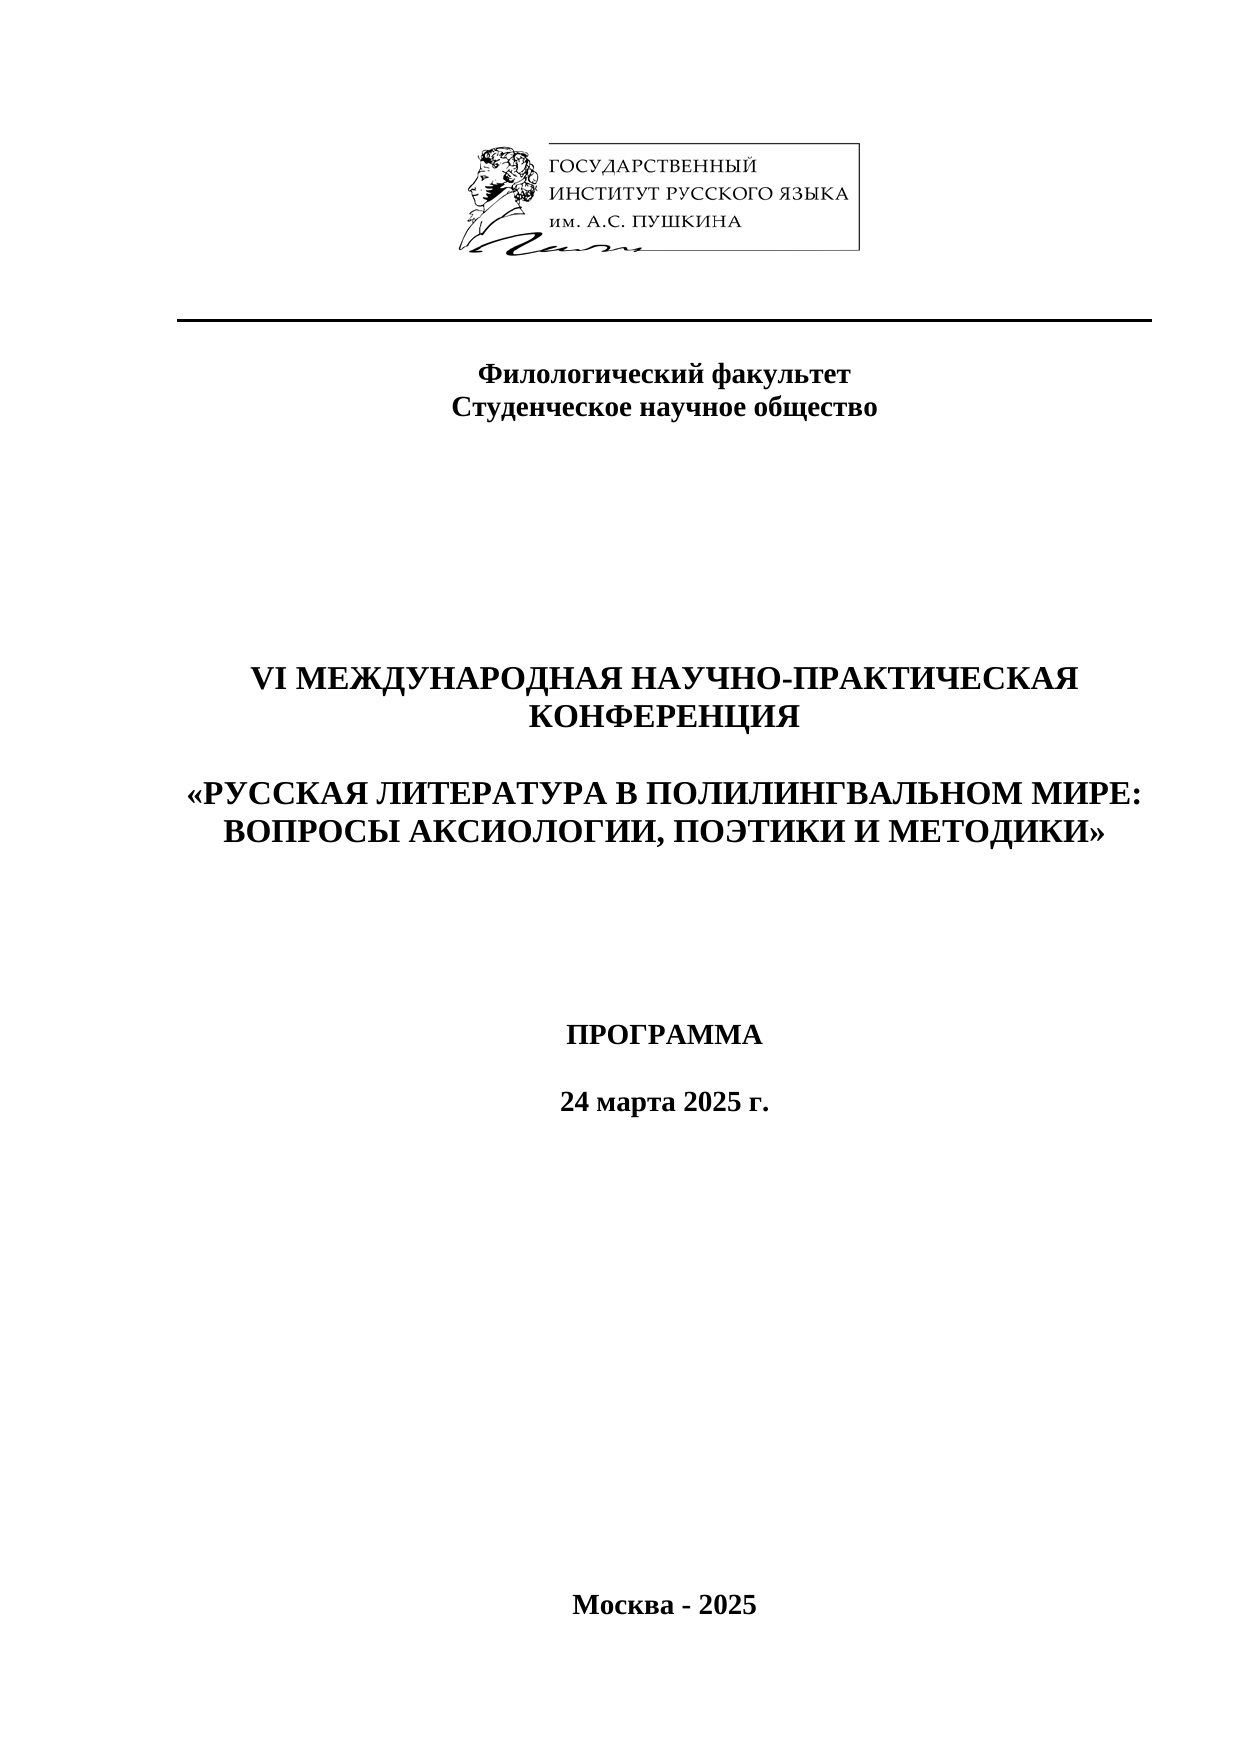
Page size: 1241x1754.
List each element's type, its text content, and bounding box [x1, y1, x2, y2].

list ПРОГРАММА [177, 1017, 1152, 1051]
text ВОПРОСЫ АКСИОЛОГИИ, ПОЭТИКИ И МЕТОДИКИ» [177, 811, 1152, 849]
picture [447, 118, 882, 284]
text «РУССКАЯ ЛИТЕРАТУРА В ПОЛИЛИНГВАЛЬНОМ МИРЕ: [177, 773, 1152, 811]
list Москва - 2025 [177, 1587, 1152, 1621]
text VI МЕЖДУНАРОДНАЯ НАУЧНО-ПРАКТИЧЕСКАЯ КОНФЕРЕНЦИЯ [177, 658, 1152, 734]
list Филологический факультет [177, 356, 1152, 389]
list Студенческое научное общество [177, 389, 1152, 423]
list 24 марта 2025 г. [177, 1084, 1152, 1118]
